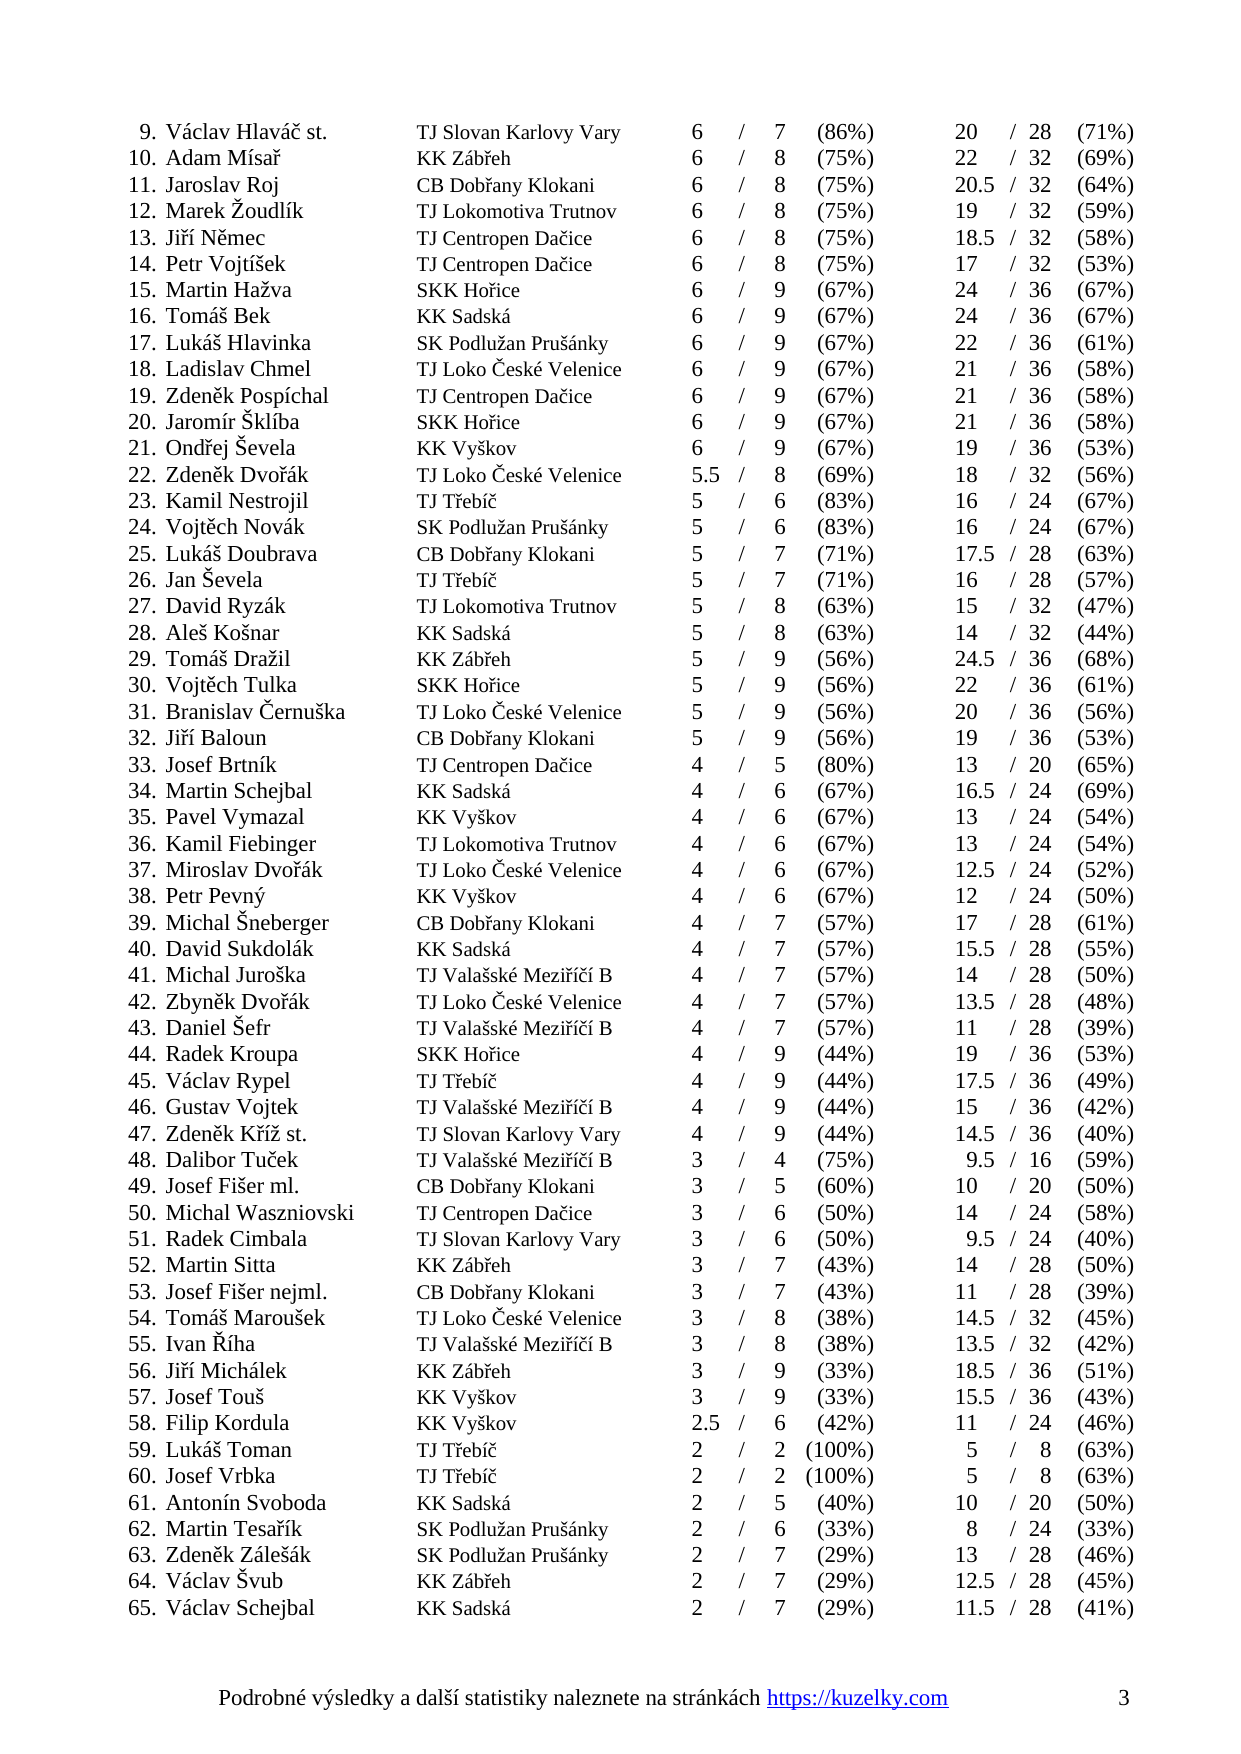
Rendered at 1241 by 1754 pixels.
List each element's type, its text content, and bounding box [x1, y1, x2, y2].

text 21. Ondřej Ševela KK Vyškov 6 / 9 (67%) 19 / 36 (53%) [106, 434, 1134, 461]
text 29. Tomáš Dražil KK Zábřeh 5 / 9 (56%) 24.5 / 36 (68%) [106, 645, 1134, 672]
text 27. David Ryzák TJ Lokomotiva Trutnov 5 / 8 (63%) 15 / 32 (47%) [106, 592, 1134, 619]
text 46. Gustav Vojtek TJ Valašské Meziříčí B 4 / 9 (44%) 15 / 36 (42%) [106, 1093, 1134, 1119]
text 55. Ivan Říha TJ Valašské Meziříčí B 3 / 8 (38%) 13.5 / 32 (42%) [106, 1330, 1134, 1357]
text 53. Josef Fišer nejml. CB Dobřany Klokani 3 / 7 (43%) 11 / 28 (39%) [106, 1278, 1134, 1304]
text 19. Zdeněk Pospíchal TJ Centropen Dačice 6 / 9 (67%) 21 / 36 (58%) [106, 382, 1134, 408]
text 31. Branislav Černuška TJ Loko České Velenice 5 / 9 (56%) 20 / 36 (56%) [106, 698, 1134, 724]
text 26. Jan Ševela TJ Třebíč 5 / 7 (71%) 16 / 28 (57%) [106, 566, 1134, 592]
text 28. Aleš Košnar KK Sadská 5 / 8 (63%) 14 / 32 (44%) [106, 619, 1134, 645]
text 56. Jiří Michálek KK Zábřeh 3 / 9 (33%) 18.5 / 36 (51%) [106, 1357, 1134, 1383]
text 11. Jaroslav Roj CB Dobřany Klokani 6 / 8 (75%) 20.5 / 32 (64%) [106, 171, 1134, 197]
text 16. Tomáš Bek KK Sadská 6 / 9 (67%) 24 / 36 (67%) [106, 303, 1134, 329]
text 62. Martin Tesařík SK Podlužan Prušánky 2 / 6 (33%) 8 / 24 (33%) [106, 1515, 1134, 1541]
text 44. Radek Kroupa SKK Hořice 4 / 9 (44%) 19 / 36 (53%) [106, 1041, 1134, 1067]
text 39. Michal Šneberger CB Dobřany Klokani 4 / 7 (57%) 17 / 28 (61%) [106, 909, 1134, 935]
text 49. Josef Fišer ml. CB Dobřany Klokani 3 / 5 (60%) 10 / 20 (50%) [106, 1172, 1134, 1199]
text 58. Filip Kordula KK Vyškov 2.5 / 6 (42%) 11 / 24 (46%) [106, 1409, 1134, 1436]
text 37. Miroslav Dvořák TJ Loko České Velenice 4 / 6 (67%) 12.5 / 24 (52%) [106, 856, 1134, 882]
text 54. Tomáš Maroušek TJ Loko České Velenice 3 / 8 (38%) 14.5 / 32 (45%) [106, 1304, 1134, 1330]
text 48. Dalibor Tuček TJ Valašské Meziříčí B 3 / 4 (75%) 9.5 / 16 (59%) [106, 1146, 1134, 1172]
text 65. Václav Schejbal KK Sadská 2 / 7 (29%) 11.5 / 28 (41%) [106, 1594, 1134, 1620]
text 60. Josef Vrbka TJ Třebíč 2 / 2 (100%) 5 / 8 (63%) [106, 1462, 1134, 1488]
text 51. Radek Cimbala TJ Slovan Karlovy Vary 3 / 6 (50%) 9.5 / 24 (40%) [106, 1225, 1134, 1251]
text 24. Vojtěch Novák SK Podlužan Prušánky 5 / 6 (83%) 16 / 24 (67%) [106, 513, 1134, 540]
text 25. Lukáš Doubrava CB Dobřany Klokani 5 / 7 (71%) 17.5 / 28 (63%) [106, 540, 1134, 566]
text 50. Michal Waszniovski TJ Centropen Dačice 3 / 6 (50%) 14 / 24 (58%) [106, 1199, 1134, 1225]
text 32. Jiří Baloun CB Dobřany Klokani 5 / 9 (56%) 19 / 36 (53%) [106, 724, 1134, 751]
text 63. Zdeněk Zálešák SK Podlužan Prušánky 2 / 7 (29%) 13 / 28 (46%) [106, 1541, 1134, 1568]
text 61. Antonín Svoboda KK Sadská 2 / 5 (40%) 10 / 20 (50%) [106, 1488, 1134, 1515]
text 52. Martin Sitta KK Zábřeh 3 / 7 (43%) 14 / 28 (50%) [106, 1251, 1134, 1278]
text 33. Josef Brtník TJ Centropen Dačice 4 / 5 (80%) 13 / 20 (65%) [106, 751, 1134, 777]
text 18. Ladislav Chmel TJ Loko České Velenice 6 / 9 (67%) 21 / 36 (58%) [106, 355, 1134, 382]
text 10. Adam Mísař KK Zábřeh 6 / 8 (75%) 22 / 32 (69%) [106, 144, 1134, 171]
text 35. Pavel Vymazal KK Vyškov 4 / 6 (67%) 13 / 24 (54%) [106, 803, 1134, 830]
text 23. Kamil Nestrojil TJ Třebíč 5 / 6 (83%) 16 / 24 (67%) [106, 487, 1134, 513]
text 38. Petr Pevný KK Vyškov 4 / 6 (67%) 12 / 24 (50%) [106, 882, 1134, 909]
text 20. Jaromír Šklíba SKK Hořice 6 / 9 (67%) 21 / 36 (58%) [106, 408, 1134, 434]
text 41. Michal Juroška TJ Valašské Meziříčí B 4 / 7 (57%) 14 / 28 (50%) [106, 961, 1134, 988]
text 47. Zdeněk Kříž st. TJ Slovan Karlovy Vary 4 / 9 (44%) 14.5 / 36 (40%) [106, 1119, 1134, 1146]
text 59. Lukáš Toman TJ Třebíč 2 / 2 (100%) 5 / 8 (63%) [106, 1436, 1134, 1462]
text 30. Vojtěch Tulka SKK Hořice 5 / 9 (56%) 22 / 36 (61%) [106, 672, 1134, 698]
text 40. David Sukdolák KK Sadská 4 / 7 (57%) 15.5 / 28 (55%) [106, 935, 1134, 961]
text 12. Marek Žoudlík TJ Lokomotiva Trutnov 6 / 8 (75%) 19 / 32 (59%) [106, 197, 1134, 223]
text 36. Kamil Fiebinger TJ Lokomotiva Trutnov 4 / 6 (67%) 13 / 24 (54%) [106, 830, 1134, 856]
text 13. Jiří Němec TJ Centropen Dačice 6 / 8 (75%) 18.5 / 32 (58%) [106, 223, 1134, 250]
text 17. Lukáš Hlavinka SK Podlužan Prušánky 6 / 9 (67%) 22 / 36 (61%) [106, 329, 1134, 355]
text 43. Daniel Šefr TJ Valašské Meziříčí B 4 / 7 (57%) 11 / 28 (39%) [106, 1014, 1134, 1041]
text 22. Zdeněk Dvořák TJ Loko České Velenice 5.5 / 8 (69%) 18 / 32 (56%) [106, 461, 1134, 487]
text 57. Josef Touš KK Vyškov 3 / 9 (33%) 15.5 / 36 (43%) [106, 1383, 1134, 1409]
text 14. Petr Vojtíšek TJ Centropen Dačice 6 / 8 (75%) 17 / 32 (53%) [106, 250, 1134, 276]
text 34. Martin Schejbal KK Sadská 4 / 6 (67%) 16.5 / 24 (69%) [106, 777, 1134, 803]
text 45. Václav Rypel TJ Třebíč 4 / 9 (44%) 17.5 / 36 (49%) [106, 1067, 1134, 1093]
text 42. Zbyněk Dvořák TJ Loko České Velenice 4 / 7 (57%) 13.5 / 28 (48%) [106, 988, 1134, 1014]
text 9. Václav Hlaváč st. TJ Slovan Karlovy Vary 6 / 7 (86%) 20 / 28 (71%) [106, 118, 1134, 144]
text 64. Václav Švub KK Zábřeh 2 / 7 (29%) 12.5 / 28 (45%) [106, 1568, 1134, 1594]
text 15. Martin Hažva SKK Hořice 6 / 9 (67%) 24 / 36 (67%) [106, 276, 1134, 303]
